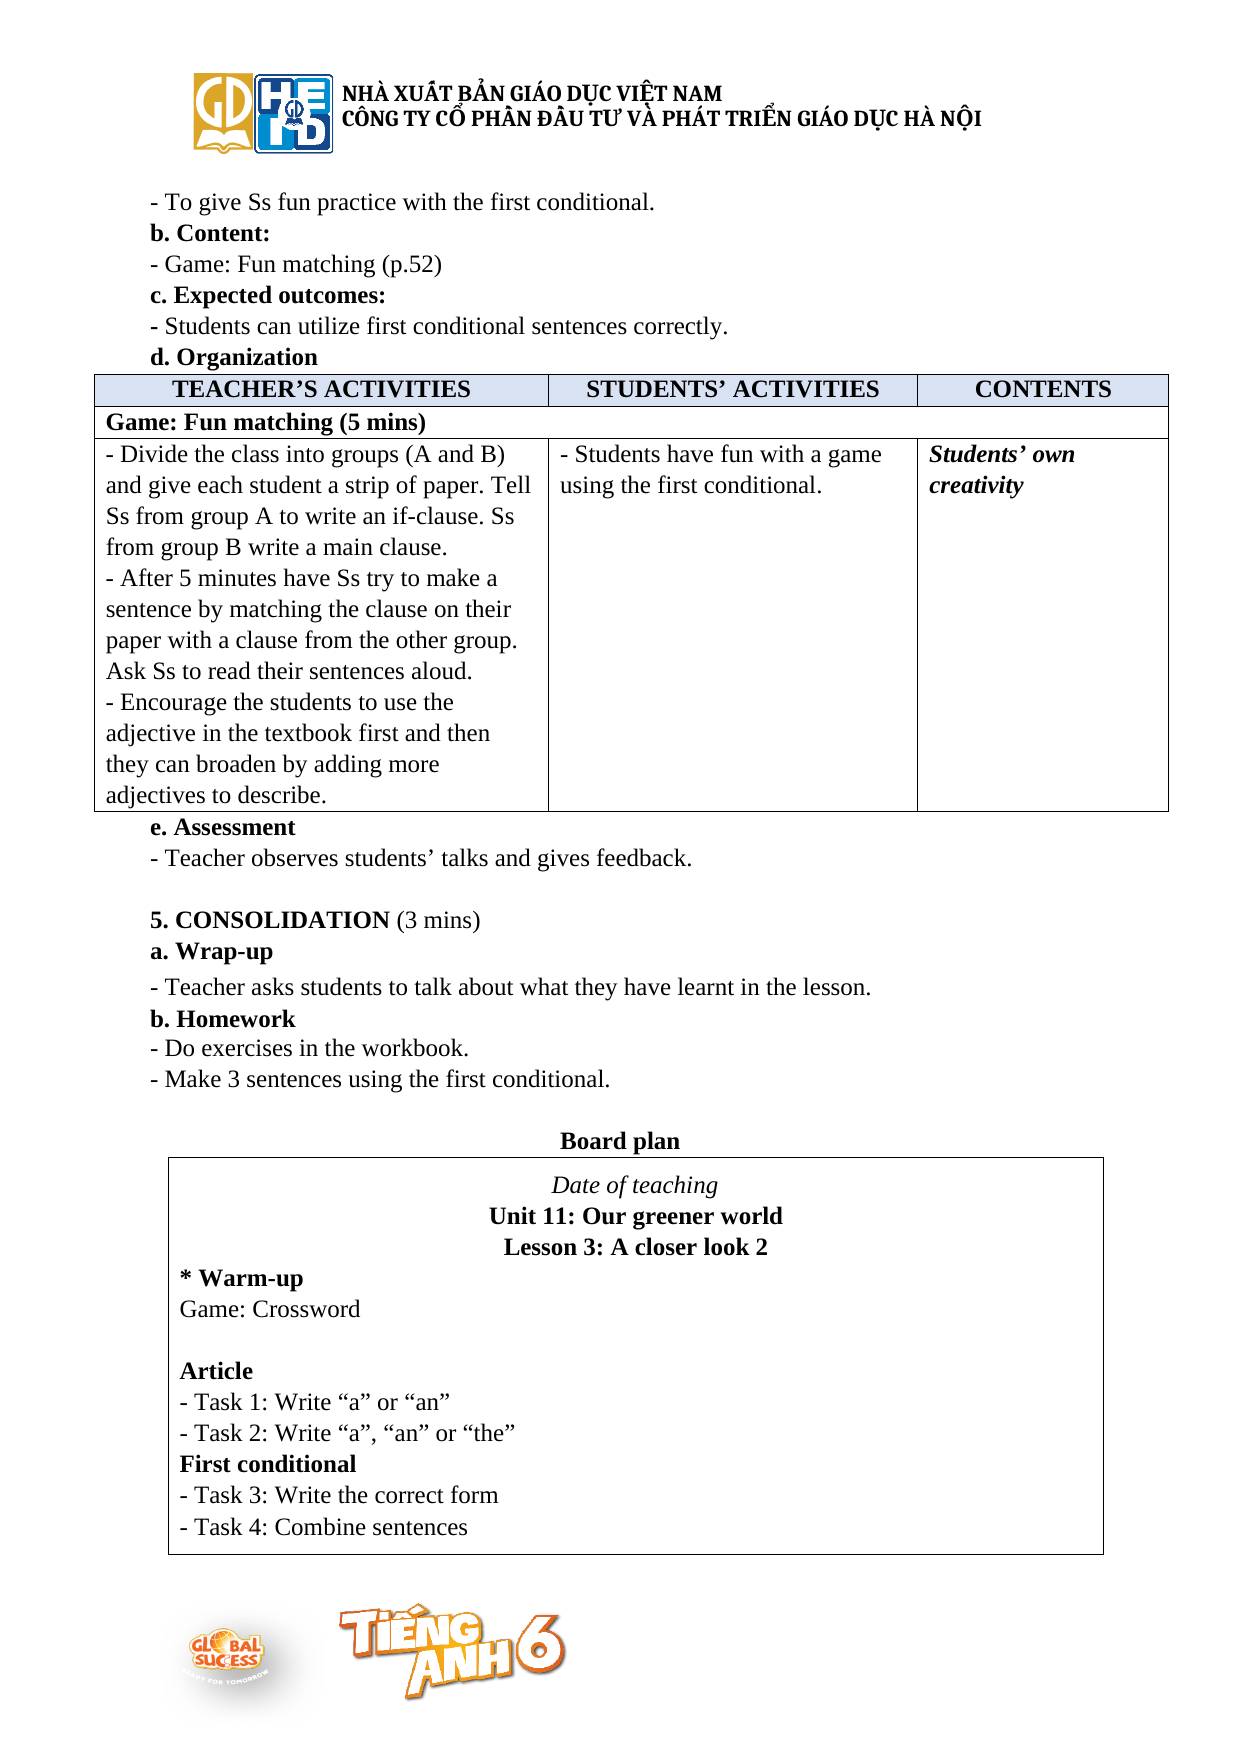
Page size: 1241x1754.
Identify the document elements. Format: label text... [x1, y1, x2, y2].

picture [183, 1627, 267, 1673]
text - Do exercises in the workbook. [150, 1033, 1090, 1062]
text - Teacher observes students’ talks and gives feedback. [150, 843, 1090, 872]
text 5. CONSOLIDATION (3 mins) [150, 905, 1090, 934]
text - Game: Fun matching (p.52) [150, 249, 1090, 278]
text b. Homework [150, 1004, 1089, 1033]
table_cell Game: Fun matching (5 mins) [95, 407, 1168, 438]
table_header TEACHER’S ACTIVITIES [95, 375, 548, 406]
text - Teacher asks students to talk about what they have learnt in the lesson. [150, 972, 1089, 1000]
text c. Expected outcomes: [150, 280, 1090, 309]
table_cell - Divide the class into groups (A and B) and give each student a strip of paper. Tell Ss from group A to write an if-clause. Ss from group B write a main clause. - After 5 minutes have Ss try to make a sentence by matching the clause on their paper with a clause from the other group. Ask Ss to read their sentences aloud. - Encourage the students to use the adjective in the textbook first and then they can broaden by adding more adjectives to describe. [95, 439, 548, 811]
picture [336, 1600, 568, 1704]
text d. Organization [150, 342, 1090, 371]
text a. Wrap-up [150, 936, 1090, 965]
text - Students can utilize first conditional sentences correctly. [150, 311, 1090, 340]
table_header STUDENTS’ ACTIVITIES [549, 375, 917, 406]
text Board plan [150, 1126, 1090, 1155]
text - Make 3 sentences using the first conditional. [150, 1064, 1090, 1093]
table_header CONTENTS [918, 375, 1168, 406]
text - To give Ss fun practice with the first conditional. [150, 187, 1090, 216]
table_cell Students’ own creativity [918, 439, 1168, 811]
text e. Assessment [150, 812, 1090, 841]
picture [193, 73, 334, 154]
table_cell - Students have fun with a game using the first conditional. [549, 439, 917, 811]
text b. Content: [150, 218, 1090, 247]
